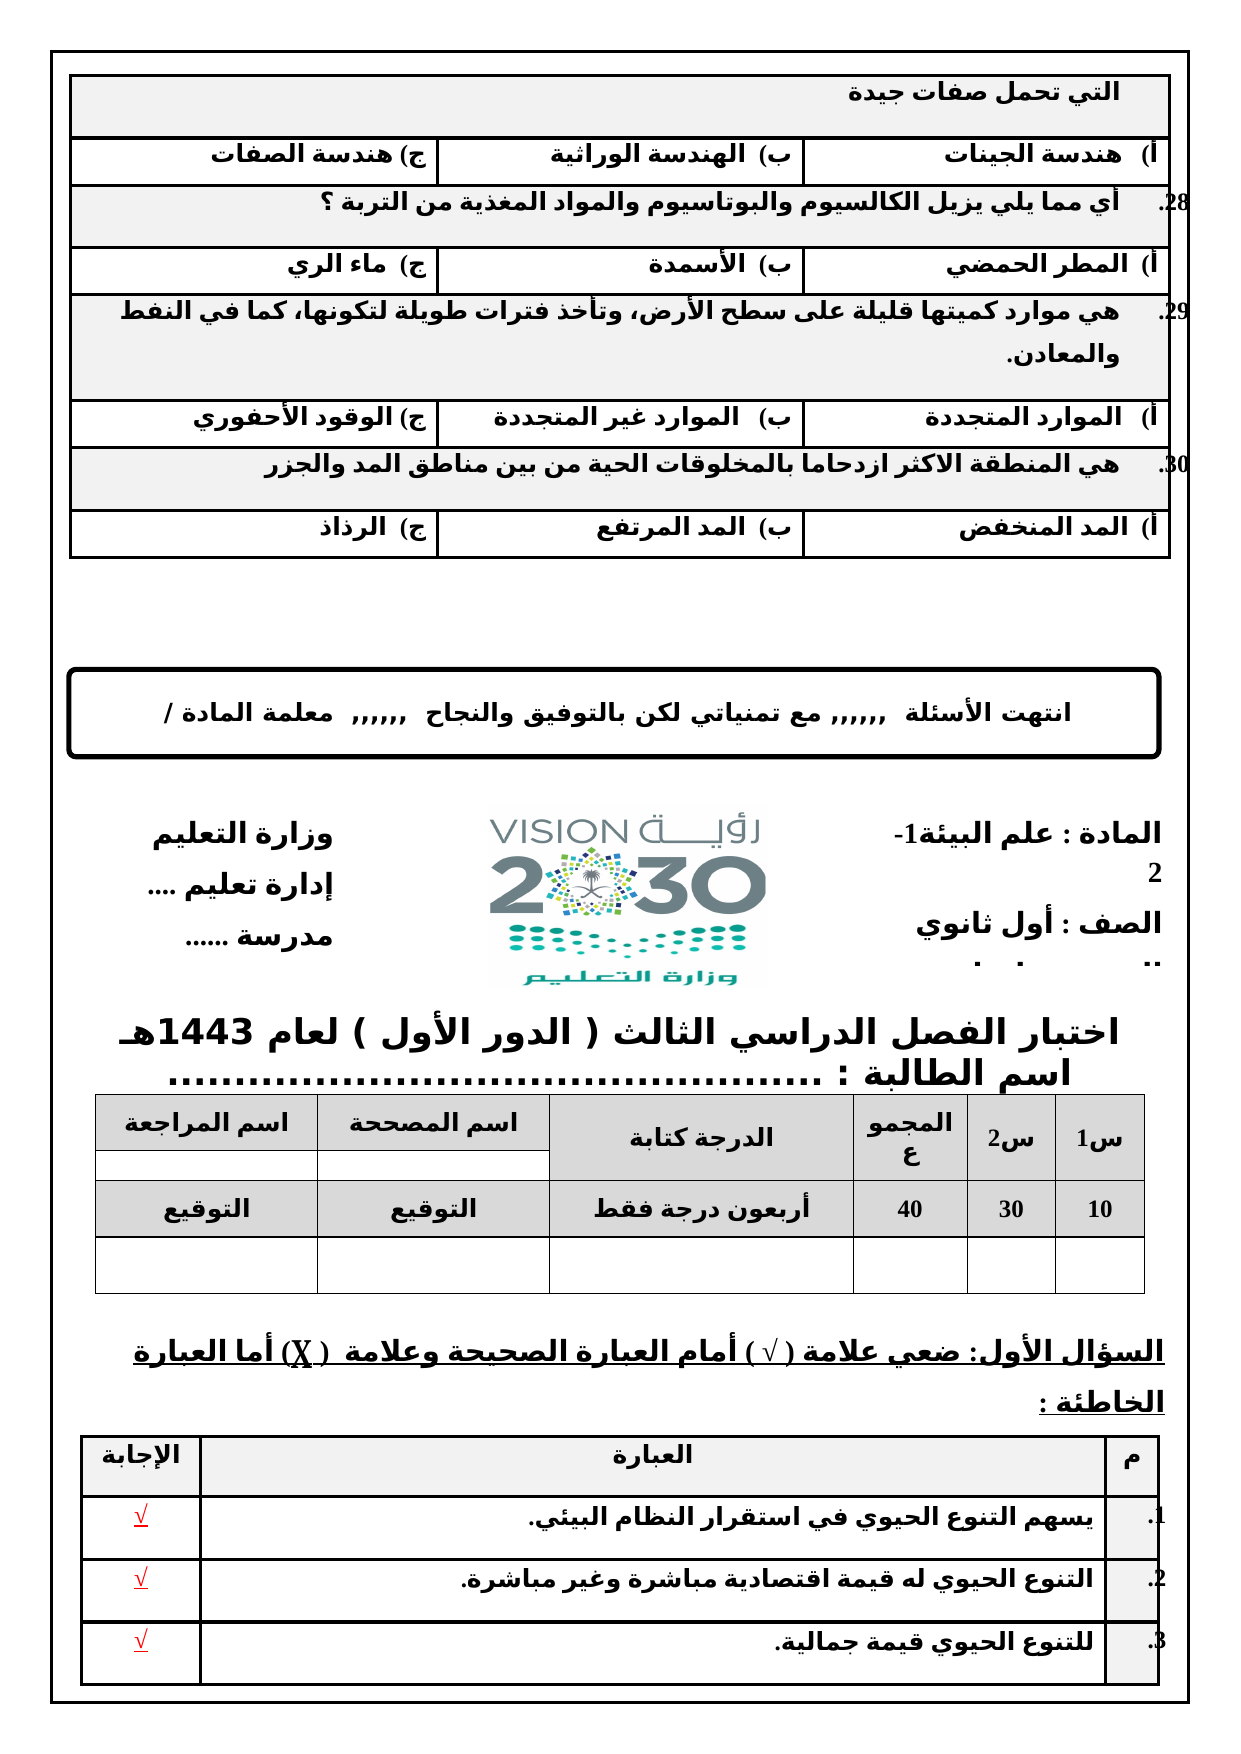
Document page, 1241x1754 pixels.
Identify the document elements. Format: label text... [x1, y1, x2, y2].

table_cell [96, 1238, 317, 1293]
table_cell √ [83, 1624, 199, 1683]
table_cell هي موارد كميتها قليلة على سطح الأرض، وتأخذ فترات طويلة لتكونها، كما في النفط والمعادن. [72, 296, 1168, 399]
text اختبار الفصل الدراسي الثالث ( الدور الأول ) لعام 1443هـ [75, 1011, 1165, 1052]
table_cell ب) المد المرتفع [439, 512, 802, 556]
table_header اسم المراجعة [96, 1095, 317, 1150]
table_cell [1107, 1498, 1157, 1558]
table_cell [1107, 1561, 1157, 1620]
table_header الدرجة كتابة [550, 1095, 853, 1180]
table_header المجموع [854, 1095, 967, 1180]
table_cell ج) الوقود الأحفوري [72, 402, 436, 446]
table_cell هي المنطقة الاكثر ازدحاما بالمخلوقات الحية من بين مناطق المد والجزر [72, 449, 1168, 509]
table_cell أ) المد المنخفض [805, 512, 1168, 556]
table_header اسم المصححة [318, 1095, 549, 1150]
table_cell [1107, 1624, 1157, 1683]
table_cell أربعون درجة فقط [550, 1181, 853, 1236]
table_cell ب) الهندسة الوراثية [439, 140, 802, 183]
table_cell [318, 1151, 549, 1180]
table_cell 10 [1056, 1181, 1144, 1236]
table_header الإجابة [83, 1438, 199, 1495]
table_header العبارة [202, 1438, 1104, 1495]
table_cell التوقيع [318, 1181, 549, 1236]
table_cell 40 [854, 1181, 967, 1236]
table_cell ب) الموارد غير المتجددة [439, 402, 802, 446]
table_cell √ [83, 1561, 199, 1620]
table_cell [854, 1238, 967, 1293]
table_cell [1056, 1238, 1144, 1293]
table_cell [550, 1238, 853, 1293]
table_cell ج) الرذاذ [72, 512, 436, 556]
table_cell التنوع الحيوي له قيمة اقتصادية مباشرة وغير مباشرة. [202, 1561, 1104, 1620]
table_cell أ) هندسة الجينات [805, 140, 1168, 183]
table_cell التوقيع [96, 1181, 317, 1236]
table_cell للتنوع الحيوي قيمة جمالية. [202, 1624, 1104, 1683]
picture [488, 804, 768, 987]
text اسم الطالبة : ................................................. [75, 1052, 1165, 1094]
table_cell [96, 1151, 317, 1180]
table_cell ج) ماء الري [72, 249, 436, 293]
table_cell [72, 77, 1168, 136]
table_cell [968, 1238, 1055, 1293]
table_cell يسهم التنوع الحيوي في استقرار النظام البيئي. [202, 1498, 1104, 1558]
table_cell [318, 1238, 549, 1293]
text السؤال الأول: ضعي علامة ( √ ) أمام العبارة الصحيحة وعلامة ( Ꭓ) أما العبارة الخاطئة : [75, 1334, 1165, 1418]
table_cell 30 [968, 1181, 1055, 1236]
table_header س2 [968, 1095, 1055, 1180]
table_cell ب) الأسمدة [439, 249, 802, 293]
table_cell ج) هندسة الصفات [72, 140, 436, 183]
table_header س1 [1056, 1095, 1144, 1180]
table_header م [1107, 1438, 1157, 1495]
table_cell أي مما يلي يزيل الكالسيوم والبوتاسيوم والمواد المغذية من التربة ؟ [72, 187, 1168, 246]
table_cell أ) المطر الحمضي [805, 249, 1168, 293]
table_cell √ [83, 1498, 199, 1558]
table_cell أ) الموارد المتجددة [805, 402, 1168, 446]
